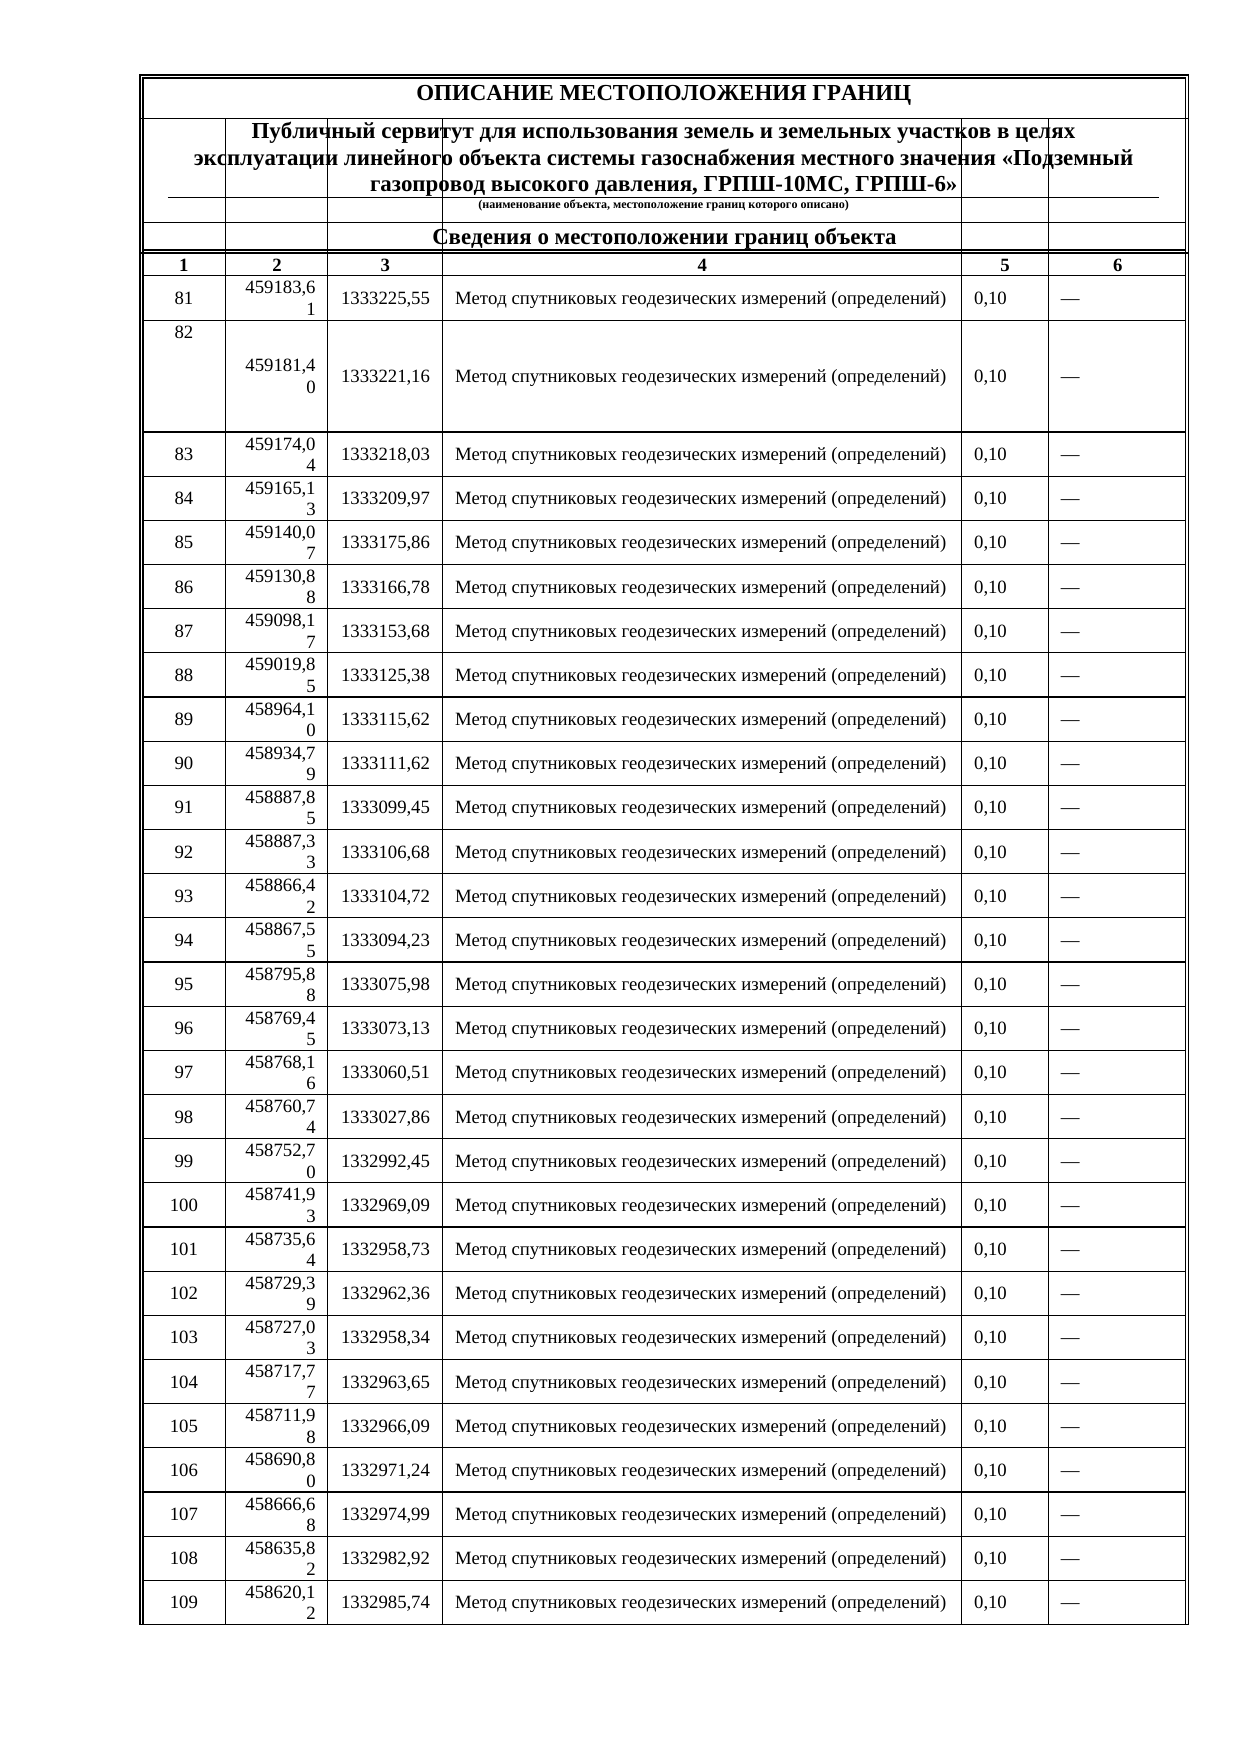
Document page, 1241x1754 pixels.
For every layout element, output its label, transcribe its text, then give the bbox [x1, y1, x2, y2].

table_cell 459098,17 [226, 609, 327, 652]
table_cell 1333175,86 [328, 521, 442, 564]
table_cell 0,10 [962, 698, 1048, 741]
table_cell 1332969,09 [328, 1183, 442, 1226]
table_cell 89 [144, 698, 225, 741]
table_cell 458711,98 [226, 1404, 327, 1447]
table_cell 1333225,55 [328, 276, 442, 319]
table_cell Метод спутниковых геодезических измерений (определений) [443, 1493, 961, 1536]
table_header 3 [328, 119, 442, 197]
table_cell 105 [144, 1404, 225, 1447]
table_cell — [1049, 1051, 1185, 1094]
table_cell Метод спутниковых геодезических измерений (определений) [443, 433, 961, 476]
table_cell — [1049, 1272, 1185, 1315]
table_cell 102 [144, 1272, 225, 1315]
table_cell 1333060,51 [328, 1051, 442, 1094]
table_cell 458768,16 [226, 1051, 327, 1094]
table_cell 109 [144, 1581, 225, 1624]
table_cell Метод спутниковых геодезических измерений (определений) [443, 477, 961, 520]
table_cell — [1049, 1095, 1185, 1138]
table_cell 0,10 [962, 653, 1048, 696]
table_cell — [1049, 321, 1185, 431]
table_cell — [1049, 1581, 1185, 1624]
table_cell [443, 276, 961, 319]
table_cell 1333027,86 [328, 1095, 442, 1138]
table_cell 0,10 [962, 1228, 1048, 1271]
table_cell 82 [144, 321, 225, 431]
table_cell Метод спутниковых геодезических измерений (определений) [443, 1360, 961, 1403]
table_cell 458760,74 [226, 1095, 327, 1138]
table_cell 0,10 [962, 963, 1048, 1006]
table_header 2 [226, 119, 327, 197]
table_cell 108 [144, 1537, 225, 1580]
table_cell 0,10 [962, 918, 1048, 961]
table_header 5 [962, 223, 1048, 249]
table_cell — [1049, 1404, 1185, 1447]
table_cell 459130,88 [226, 565, 327, 608]
table_cell 1332966,09 [328, 1404, 442, 1447]
table_cell 85 [144, 521, 225, 564]
table_cell 0,10 [962, 1360, 1048, 1403]
table_header 6 [1049, 119, 1185, 222]
table_cell 1333075,98 [328, 963, 442, 1006]
table_cell 459181,40 [226, 321, 327, 431]
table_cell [443, 321, 961, 431]
table_cell 458741,93 [226, 1183, 327, 1226]
table_cell — [1049, 963, 1185, 1006]
table_cell 458666,68 [226, 1493, 327, 1536]
table_cell 81 [144, 276, 225, 319]
table_cell Метод спутниковых геодезических измерений (определений) [443, 1051, 961, 1094]
table_cell 1333166,78 [328, 565, 442, 608]
table_cell Метод спутниковых геодезических измерений (определений) [443, 1272, 961, 1315]
table_cell 1332963,65 [328, 1360, 442, 1403]
table_cell — [1049, 433, 1185, 476]
table_cell — [1049, 1493, 1185, 1536]
table_cell — [1049, 742, 1185, 785]
table_cell 458717,77 [226, 1360, 327, 1403]
table_cell 1333106,68 [328, 830, 442, 873]
table_cell 0,10 [962, 276, 1048, 319]
table_cell — [1049, 1448, 1185, 1491]
table_cell 0,10 [962, 1139, 1048, 1182]
table_cell 458635,82 [226, 1537, 327, 1580]
table_cell 1333099,45 [328, 786, 442, 829]
table_cell 87 [144, 609, 225, 652]
table_cell 90 [144, 742, 225, 785]
table_cell — [1049, 874, 1185, 917]
table_cell 0,10 [962, 1581, 1048, 1624]
table_cell 458887,85 [226, 786, 327, 829]
table_cell — [1049, 698, 1185, 741]
table_cell 0,10 [962, 1007, 1048, 1050]
table_cell — [1049, 276, 1185, 319]
table_cell Метод спутниковых геодезических измерений (определений) [443, 1095, 961, 1138]
table_cell Метод спутниковых геодезических измерений (определений) [443, 1404, 961, 1447]
table_cell 0,10 [962, 786, 1048, 829]
table_cell 0,10 [962, 477, 1048, 520]
table_header 6 [1049, 223, 1185, 249]
table_cell 459165,13 [226, 477, 327, 520]
table_header 4 [443, 119, 961, 197]
table_cell 1332992,45 [328, 1139, 442, 1182]
table_cell 1332982,92 [328, 1537, 442, 1580]
table_cell 0,10 [962, 1272, 1048, 1315]
table_header 5 [962, 198, 1048, 222]
table_cell 88 [144, 653, 225, 696]
table_cell 1332962,36 [328, 1272, 442, 1315]
table_cell 0,10 [962, 1051, 1048, 1094]
table_cell Метод спутниковых геодезических измерений (определений) [443, 1183, 961, 1226]
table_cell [443, 1581, 961, 1624]
table_cell 0,10 [962, 609, 1048, 652]
table_cell 103 [144, 1316, 225, 1359]
table_cell — [1049, 918, 1185, 961]
table_header 3 [328, 198, 442, 222]
table_cell 0,10 [962, 565, 1048, 608]
table_cell Метод спутниковых геодезических измерений (определений) [443, 1448, 961, 1491]
table_cell 1332974,99 [328, 1493, 442, 1536]
table_cell 1332971,24 [328, 1448, 442, 1491]
table_header 6 [1049, 254, 1185, 275]
table_cell Метод спутниковых геодезических измерений (определений) [443, 653, 961, 696]
table_cell 1332958,73 [328, 1228, 442, 1271]
table_cell 83 [144, 433, 225, 476]
table_cell 1332985,74 [328, 1581, 442, 1624]
table_cell 459019,85 [226, 653, 327, 696]
table_cell 0,10 [962, 1183, 1048, 1226]
table_cell Метод спутниковых геодезических измерений (определений) [443, 1139, 961, 1182]
table_header 4 [443, 223, 961, 249]
table_header 2 [226, 198, 327, 222]
table_cell 1333153,68 [328, 609, 442, 652]
table_cell 458690,80 [226, 1448, 327, 1491]
table_cell 1333115,62 [328, 698, 442, 741]
table_cell 93 [144, 874, 225, 917]
table_header 2 [226, 254, 327, 275]
table_cell 0,10 [962, 1493, 1048, 1536]
table_cell — [1049, 609, 1185, 652]
table_cell 458727,03 [226, 1316, 327, 1359]
table_cell — [1049, 521, 1185, 564]
table_cell 1333218,03 [328, 433, 442, 476]
table_cell 459174,04 [226, 433, 327, 476]
table_cell 0,10 [962, 830, 1048, 873]
table_cell — [1049, 1139, 1185, 1182]
table_cell 98 [144, 1095, 225, 1138]
table_header 4 [443, 198, 961, 222]
table_cell 92 [144, 830, 225, 873]
table_cell — [1049, 565, 1185, 608]
table_cell 96 [144, 1007, 225, 1050]
table_cell 459140,07 [226, 521, 327, 564]
table_cell 101 [144, 1228, 225, 1271]
table_cell Метод спутниковых геодезических измерений (определений) [443, 1316, 961, 1359]
table_cell 97 [144, 1051, 225, 1094]
table_cell 0,10 [962, 1448, 1048, 1491]
table_cell 1333073,13 [328, 1007, 442, 1050]
table_cell 1333125,38 [328, 653, 442, 696]
table_cell 0,10 [962, 742, 1048, 785]
table_cell 458934,79 [226, 742, 327, 785]
table_cell — [1049, 1183, 1185, 1226]
table_cell Метод спутниковых геодезических измерений (определений) [443, 609, 961, 652]
table_cell Метод спутниковых геодезических измерений (определений) [443, 742, 961, 785]
table_cell 458735,64 [226, 1228, 327, 1271]
table_cell Метод спутниковых геодезических измерений (определений) [443, 786, 961, 829]
table_cell 459183,61 [226, 276, 327, 319]
table_header 4 [443, 254, 961, 275]
table_header 3 [328, 254, 442, 275]
table_cell 99 [144, 1139, 225, 1182]
table_cell 0,10 [962, 433, 1048, 476]
table_cell 1333111,62 [328, 742, 442, 785]
table_cell 458729,39 [226, 1272, 327, 1315]
table_cell — [1049, 1007, 1185, 1050]
table_cell — [1049, 1537, 1185, 1580]
table_cell 1333209,97 [328, 477, 442, 520]
table_cell Метод спутниковых геодезических измерений (определений) [443, 830, 961, 873]
table_cell Метод спутниковых геодезических измерений (определений) [443, 874, 961, 917]
table_cell 86 [144, 565, 225, 608]
table_cell 100 [144, 1183, 225, 1226]
table_cell 0,10 [962, 321, 1048, 431]
table_cell — [1049, 653, 1185, 696]
table_header 5 [962, 254, 1048, 275]
table_cell — [1049, 786, 1185, 829]
table_header 1 [144, 223, 225, 249]
table_cell Метод спутниковых геодезических измерений (определений) [443, 565, 961, 608]
table_cell 1333104,72 [328, 874, 442, 917]
table_cell 458795,88 [226, 963, 327, 1006]
table_header 3 [328, 223, 442, 249]
table_header 1 [144, 254, 225, 275]
table_cell 458887,33 [226, 830, 327, 873]
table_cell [443, 1537, 961, 1580]
table_cell Метод спутниковых геодезических измерений (определений) [443, 521, 961, 564]
table_cell 104 [144, 1360, 225, 1403]
table_header 5 [962, 119, 1048, 197]
table_cell 458752,70 [226, 1139, 327, 1182]
table_cell 0,10 [962, 874, 1048, 917]
table_cell 84 [144, 477, 225, 520]
table_cell 458769,45 [226, 1007, 327, 1050]
table_cell 1333094,23 [328, 918, 442, 961]
table_cell 0,10 [962, 1095, 1048, 1138]
table_cell 0,10 [962, 1404, 1048, 1447]
table_cell — [1049, 1316, 1185, 1359]
table_cell 94 [144, 918, 225, 961]
table_cell Метод спутниковых геодезических измерений (определений) [443, 1007, 961, 1050]
table_cell — [1049, 1228, 1185, 1271]
table_cell Метод спутниковых геодезических измерений (определений) [443, 698, 961, 741]
table_cell Метод спутниковых геодезических измерений (определений) [443, 1228, 961, 1271]
table_cell 0,10 [962, 1537, 1048, 1580]
table_cell 458866,42 [226, 874, 327, 917]
table_cell 1333221,16 [328, 321, 442, 431]
table_cell Метод спутниковых геодезических измерений (определений) [443, 918, 961, 961]
table_cell 458867,55 [226, 918, 327, 961]
table_cell 95 [144, 963, 225, 1006]
table_cell 107 [144, 1493, 225, 1536]
table_cell 458964,10 [226, 698, 327, 741]
table_cell Метод спутниковых геодезических измерений (определений) [443, 963, 961, 1006]
table_cell 458620,12 [226, 1581, 327, 1624]
table_cell — [1049, 1360, 1185, 1403]
table_cell 91 [144, 786, 225, 829]
table_header 2 [226, 223, 327, 249]
table_cell — [1049, 477, 1185, 520]
table_cell 106 [144, 1448, 225, 1491]
table_cell 1332958,34 [328, 1316, 442, 1359]
table_cell — [1049, 830, 1185, 873]
table_cell 0,10 [962, 1316, 1048, 1359]
table_header 1 [144, 119, 225, 222]
table_cell 0,10 [962, 521, 1048, 564]
